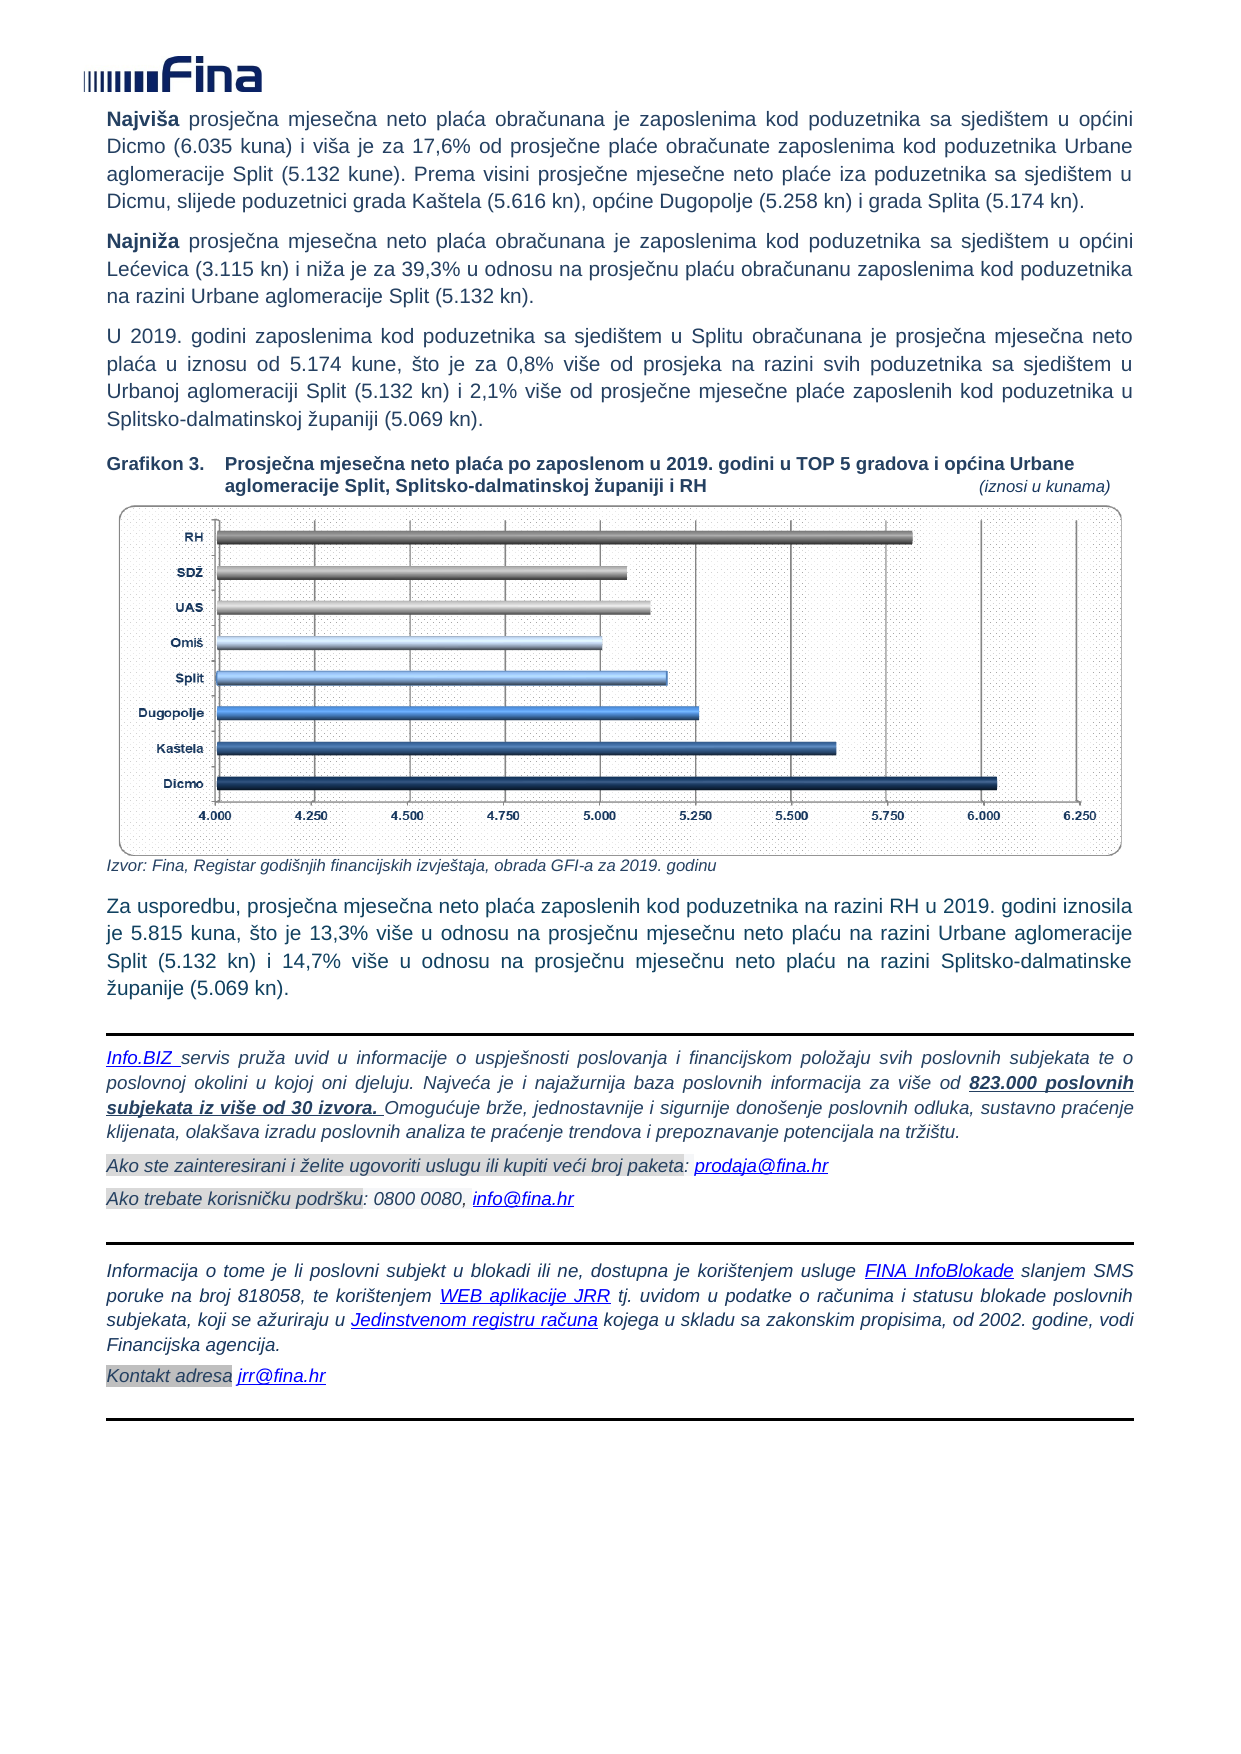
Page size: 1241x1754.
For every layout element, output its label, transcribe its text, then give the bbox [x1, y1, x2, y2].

text Ako trebate korisničku podršku: 0800 0080, info@fina.hr [106, 1187, 1134, 1209]
text Kontakt adresa jrr@fina.hr [106, 1347, 1134, 1387]
picture [118, 505, 1122, 856]
text U 2019. godini zaposlenima kod poduzetnika sa sjedištem u Splitu obračunana je prosječna mjesečna neto plaća u iznosu od 5.174 kune, što je za 0,8% više od prosjeka na razini svih poduzetnika sa sjedištem u Urbanoj aglomeraciji Split (5.132 kn) i 2,1% više od prosječne mjesečne plaće zaposlenih kod poduzetnika u Splitsko-dalmatinskoj županiji (5.069 kn). [106, 324, 1134, 430]
text Ako ste zainteresirani i želite ugovoriti uslugu ili kupiti veći broj paketa: prodaja@fina.hr [694, 1154, 1134, 1176]
text Najviša prosječna mjesečna neto plaća obračunana je zaposlenima kod poduzetnika sa sjedištem u općini Dicmo (6.035 kuna) i viša je za 17,6% od prosječne plaće obračunate zaposlenima kod poduzetnika Urbane aglomeracije Split (5.132 kune). Prema visini prosječne mjesečne neto plaće iza poduzetnika sa sjedištem u Dicmu, slijede poduzetnici grada Kaštela (5.616 kn), općine Dugopolje (5.258 kn) i grada Splita (5.174 kn). [106, 106, 1134, 213]
text Najniža prosječna mjesečna neto plaća obračunana je zaposlenima kod poduzetnika sa sjedištem u općini Lećevica (3.115 kn) i niža je za 39,3% u odnosu na prosječnu plaću obračunanu zaposlenima kod poduzetnika na razini Urbane aglomeracije Split (5.132 kn). [106, 229, 1134, 308]
text Informacija o tome je li poslovni subjekt u blokadi ili ne, dostupna je korištenjem usluge FINA InfoBlokade slanjem SMS poruke na broj 818058, te korištenjem WEB aplikacije JRR tj. uvidom u podatke o računima i statusu blokade poslovnih subjekata, koji se ažuriraju u Jedinstvenom registru računa kojega u skladu sa zakonskim propisima, od 2002. godine, vodi Financijska agencija. [106, 1245, 1134, 1347]
picture [83, 56, 262, 92]
text Grafikon 3. Prosječna mjesečna neto plaća po zaposlenom u 2019. godini u TOP 5 gradova i općina Urbane aglomeracije Split, Splitsko-dalmatinskoj županiji i RH (iznosi u kunama) [106, 453, 1134, 497]
text Za usporedbu, prosječna mjesečna neto plaća zaposlenih kod poduzetnika na razini RH u 2019. godini iznosila je 5.815 kuna, što je 13,3% više u odnosu na prosječnu mjesečnu neto plaću na razini Urbane aglomeracije Split (5.132 kn) i 14,7% više u odnosu na prosječnu mjesečnu neto plaću na razini Splitsko-dalmatinske županije (5.069 kn). [106, 893, 1134, 1000]
text Izvor: Fina, Registar godišnjih financijskih izvještaja, obrada GFI-a za 2019. godinu [106, 856, 1134, 875]
